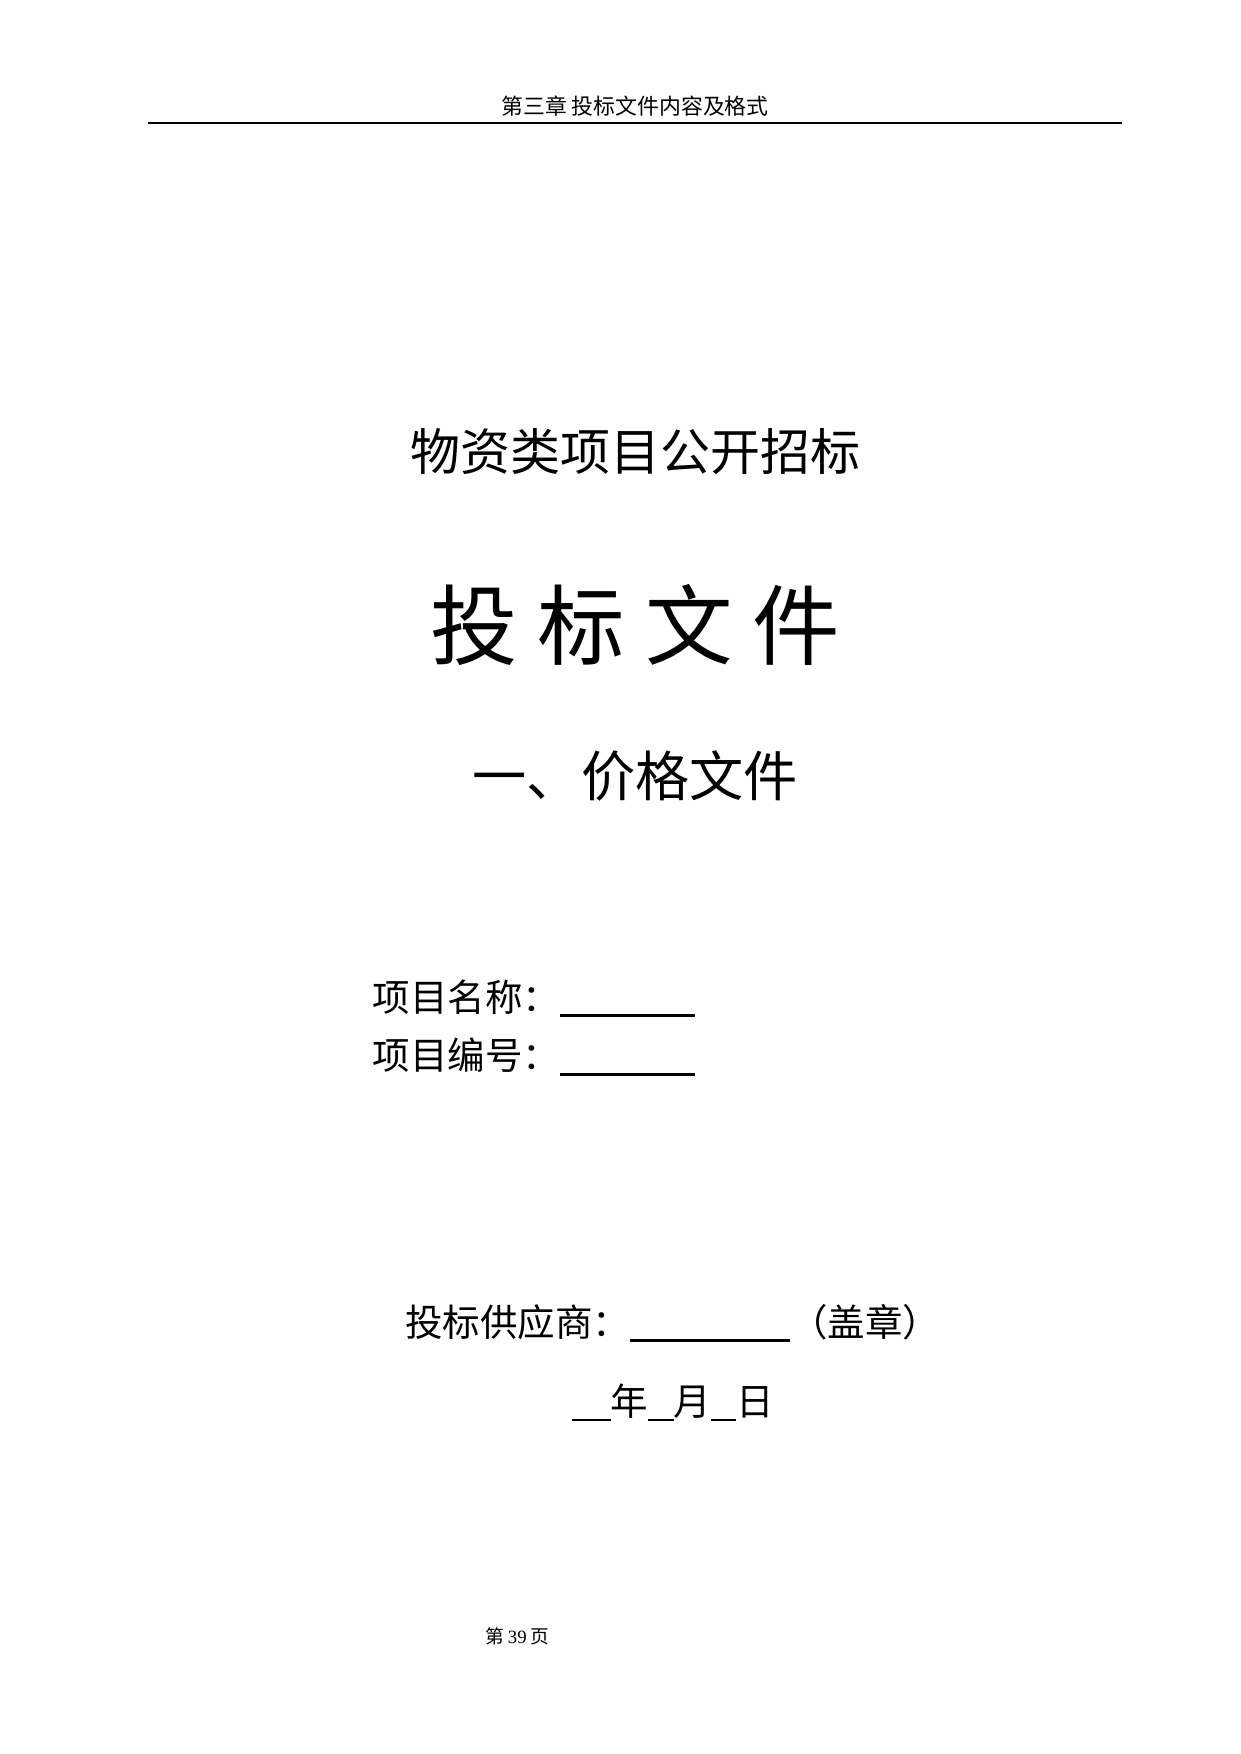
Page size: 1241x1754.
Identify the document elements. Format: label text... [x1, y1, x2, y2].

text 投 标 文 件 [148, 557, 1122, 684]
text 年 月 日 [148, 1372, 1122, 1426]
text 项目编号： [148, 1023, 1122, 1081]
text 项目名称： [148, 965, 1122, 1023]
text 物资类项目公开招标 [148, 412, 1122, 485]
text 投标供应商： （盖章） [148, 1293, 1122, 1347]
subtitle 一、价格文件 [148, 734, 1122, 812]
